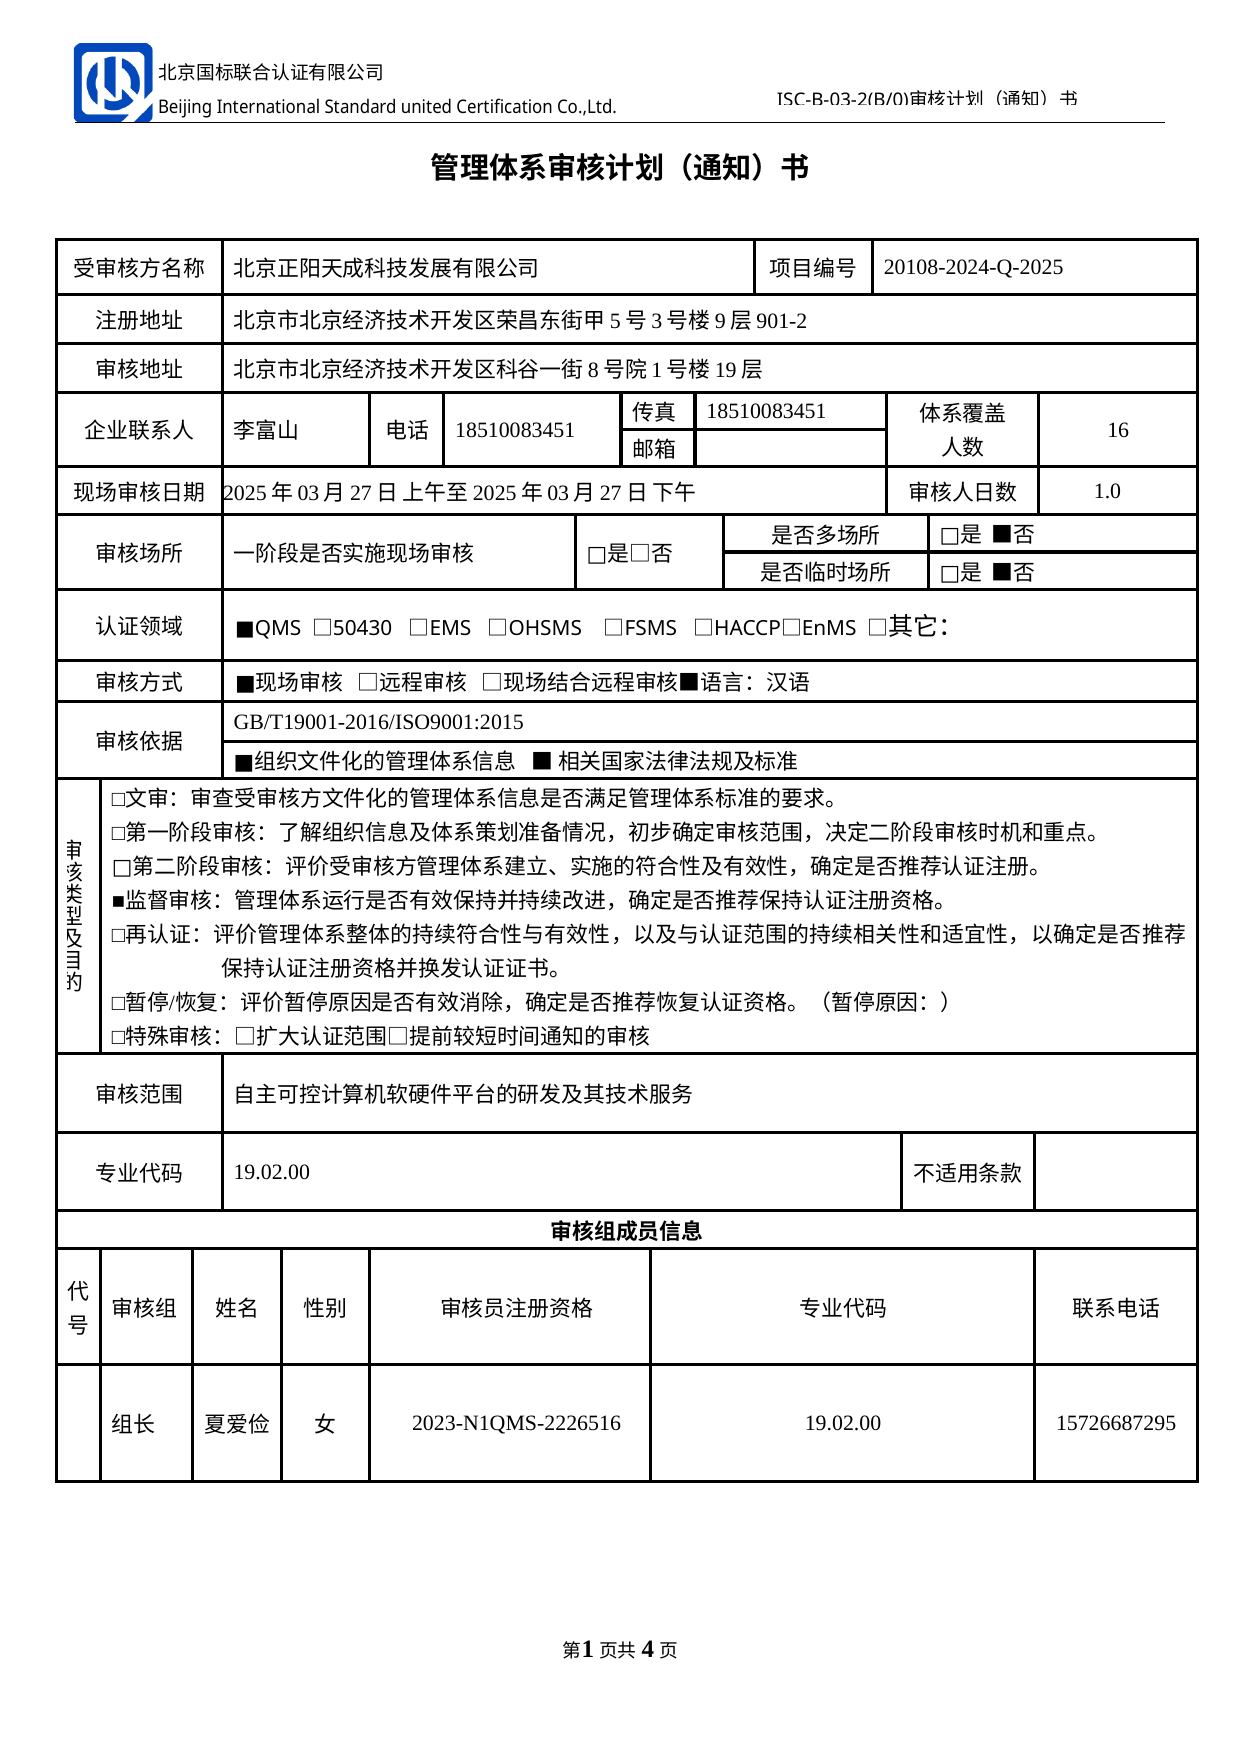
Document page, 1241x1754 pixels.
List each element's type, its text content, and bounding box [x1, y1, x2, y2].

table_header 受审核方名称 [58, 241, 221, 293]
table_cell [58, 1366, 99, 1479]
table_cell 审核员注册资格 [371, 1250, 649, 1363]
table_cell 传真 [623, 394, 693, 428]
table_cell 1.0 [1040, 468, 1196, 513]
table_cell 北京市北京经济技术开发区荣昌东街甲5号3号楼9层901-2 [224, 296, 1196, 342]
table_cell 姓名 [194, 1250, 280, 1363]
table_cell 审核组成员信息 [58, 1212, 1196, 1247]
table_cell □是 ■否 [930, 516, 1196, 550]
table_cell 18510083451 [697, 394, 885, 428]
table_cell 专业代码 [652, 1250, 1033, 1363]
table_cell 审核人日数 [888, 468, 1037, 513]
table_cell 是否临时场所 [725, 554, 927, 587]
table_cell 审核地址 [58, 345, 221, 391]
table_cell 审核类型及目的 [58, 780, 99, 1052]
table_cell □是□否 [577, 516, 722, 587]
table_cell 审核组 [102, 1250, 191, 1363]
table_cell GB/T19001-2016/ISO9001:2015 [224, 703, 1196, 740]
table_cell 专业代码 [58, 1134, 221, 1209]
table_cell 体系覆盖 人数 [888, 394, 1037, 465]
table_cell □是 ■否 [930, 554, 1196, 587]
table_cell 邮箱 [623, 431, 693, 465]
table_cell 15726687295 [1036, 1366, 1196, 1479]
table_cell 19.02.00 [224, 1134, 900, 1209]
table_cell 2025年03月27日 上午至2025年03月27日 下午 [224, 468, 885, 513]
table_header 北京正阳天成科技发展有限公司 [224, 241, 753, 293]
table_cell ■组织文件化的管理体系信息 ■ 相关国家法律法规及标准 [224, 743, 1196, 777]
table_cell 审核范围 [58, 1055, 221, 1131]
table_cell 夏爱俭 [194, 1366, 280, 1479]
table_cell 认证领域 [58, 591, 221, 658]
table_cell □文审：审查受审核方文件化的管理体系信息是否满足管理体系标准的要求。 □第一阶段审核：了解组织信息及体系策划准备情况，初步确定审核范围，决定二阶段审核时机和重点。 □第二阶段审核：评价受审核方管理体系建立、实施的符合性及有效性，确定是否推荐认证注册。 ■监督审核：管理体系运行是否有效保持并持续改进，确定是否推荐保持认证注册资格。 □再认证：评价管理体系整体的持续符合性与有效性，以及与认证范围的持续相关性和适宜性，以确定是否推荐保持认证注册资格并换发认证证书。 □暂停/恢复：评价暂停原因是否有效消除，确定是否推荐恢复认证资格。（暂停原因：） □特殊审核：□扩大认证范围□提前较短时间通知的审核 [102, 780, 1196, 1052]
text 管理体系审核计划（通知）书 [75, 131, 1165, 199]
table_cell 电话 [371, 394, 442, 465]
table_cell ■QMS □50430 □EMS □OHSMS □FSMS □HACCP□EnMS □其它： [224, 591, 1196, 658]
table_cell 北京市北京经济技术开发区科谷一街8号院1号楼19层 [224, 345, 1196, 391]
table_cell 不适用条款 [903, 1134, 1033, 1209]
table_cell 女 [283, 1366, 368, 1479]
table_cell 19.02.00 [652, 1366, 1033, 1479]
table_cell 18510083451 [445, 394, 619, 465]
table_cell 李富山 [224, 394, 368, 465]
table_cell [697, 431, 885, 465]
table_cell 一阶段是否实施现场审核 [224, 516, 574, 587]
table_cell 审核依据 [58, 703, 221, 777]
table_cell 审核场所 [58, 516, 221, 587]
table_header 20108-2024-Q-2025 [874, 241, 1196, 293]
table_cell 企业联系人 [58, 394, 221, 465]
table_cell 注册地址 [58, 296, 221, 342]
table_cell 代号 [58, 1250, 99, 1363]
table_cell 性别 [283, 1250, 368, 1363]
table_header 项目编号 [756, 241, 871, 293]
table_cell 是否多场所 [725, 516, 927, 550]
table_cell 2023-N1QMS-2226516 [371, 1366, 649, 1479]
table_cell ■现场审核 □远程审核 □现场结合远程审核■语言：汉语 [224, 662, 1196, 700]
table_cell 16 [1040, 394, 1196, 465]
picture [73, 43, 153, 123]
table_cell 联系电话 [1036, 1250, 1196, 1363]
table_cell [1036, 1134, 1196, 1209]
table_cell 审核方式 [58, 662, 221, 700]
table_cell 自主可控计算机软硬件平台的研发及其技术服务 [224, 1055, 1196, 1131]
table_cell 现场审核日期 [58, 468, 221, 513]
table_cell 组长 [102, 1366, 191, 1479]
